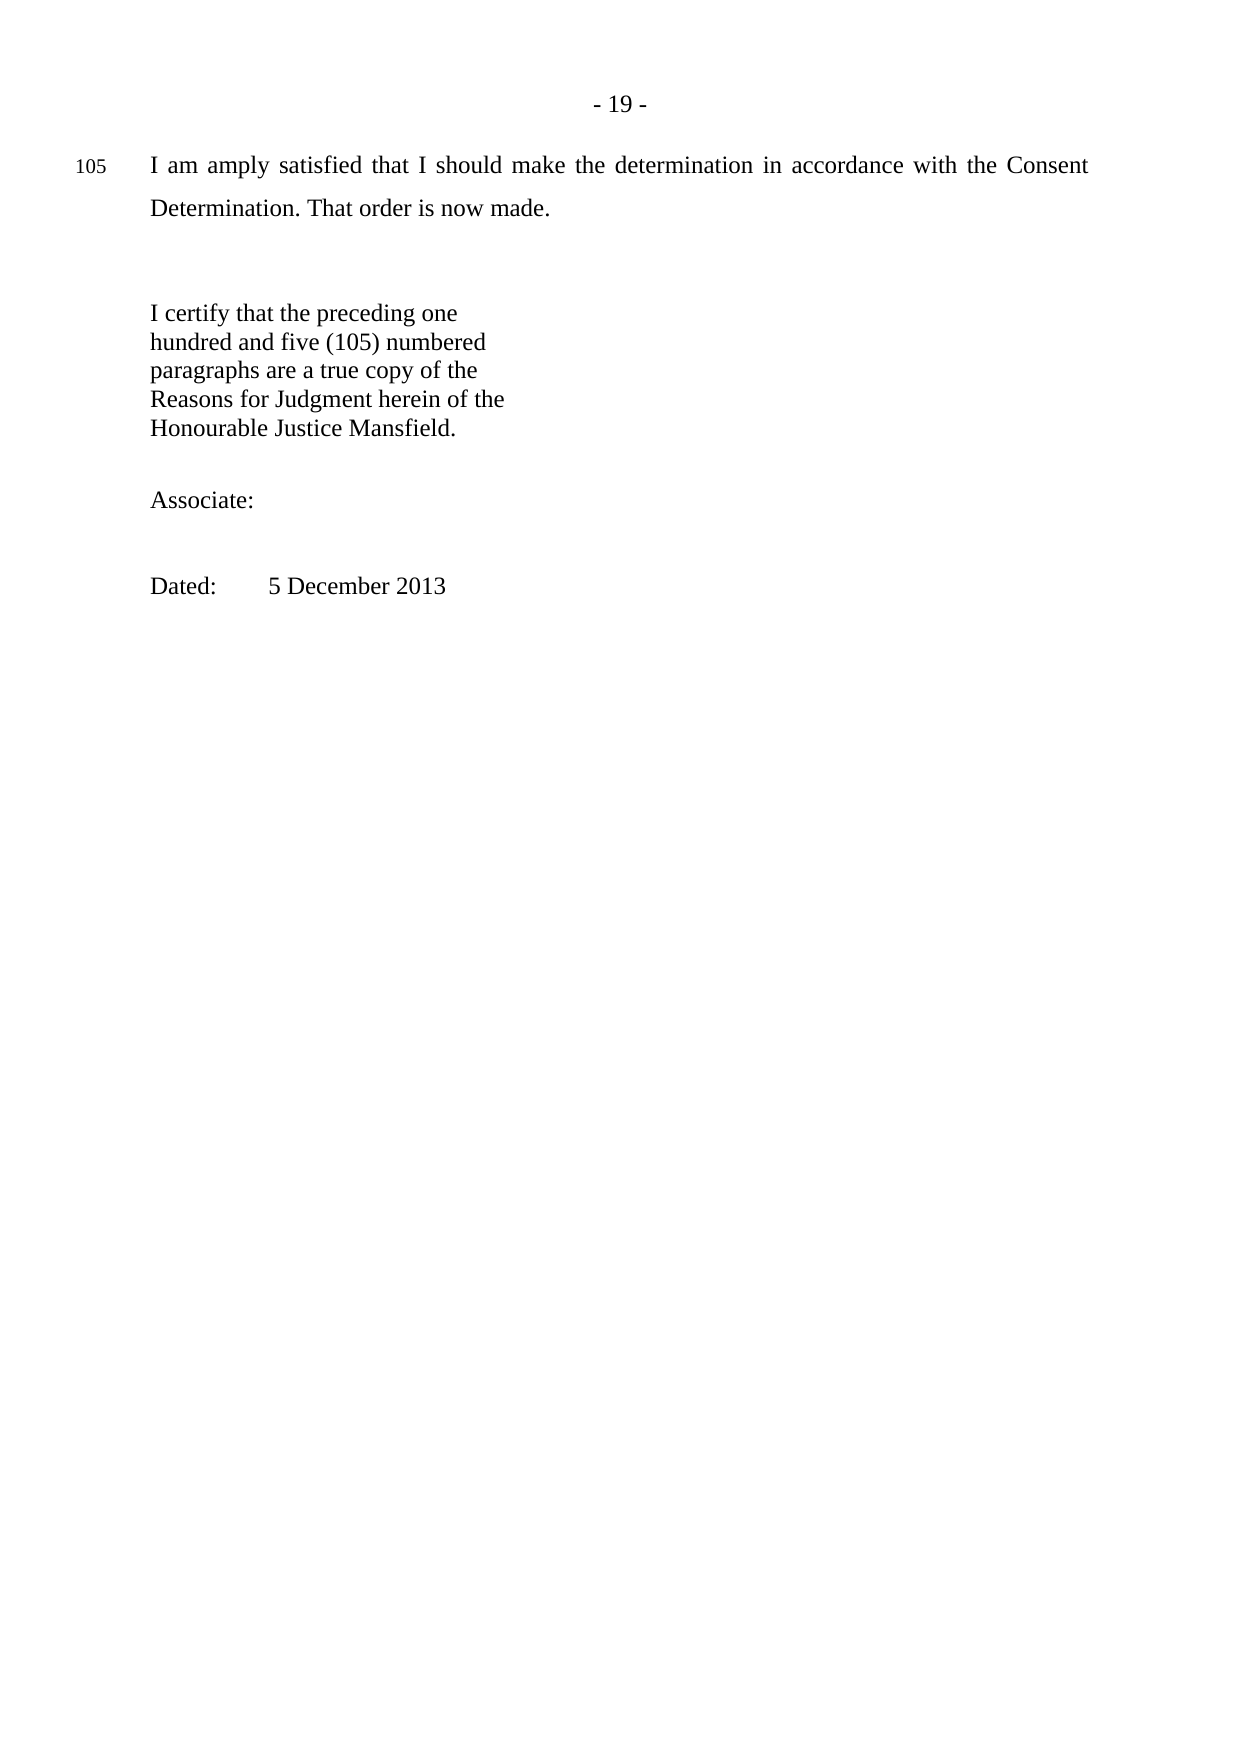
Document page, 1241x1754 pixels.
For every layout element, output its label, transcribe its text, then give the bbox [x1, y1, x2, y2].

text Associate: [150, 485, 1090, 514]
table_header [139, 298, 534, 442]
text I am amply satisfied that I should make the determination in accordance with the Consent Determination. That order is now made. [75, 150, 1090, 222]
text Dated: 5 December 2013 [150, 571, 1090, 600]
